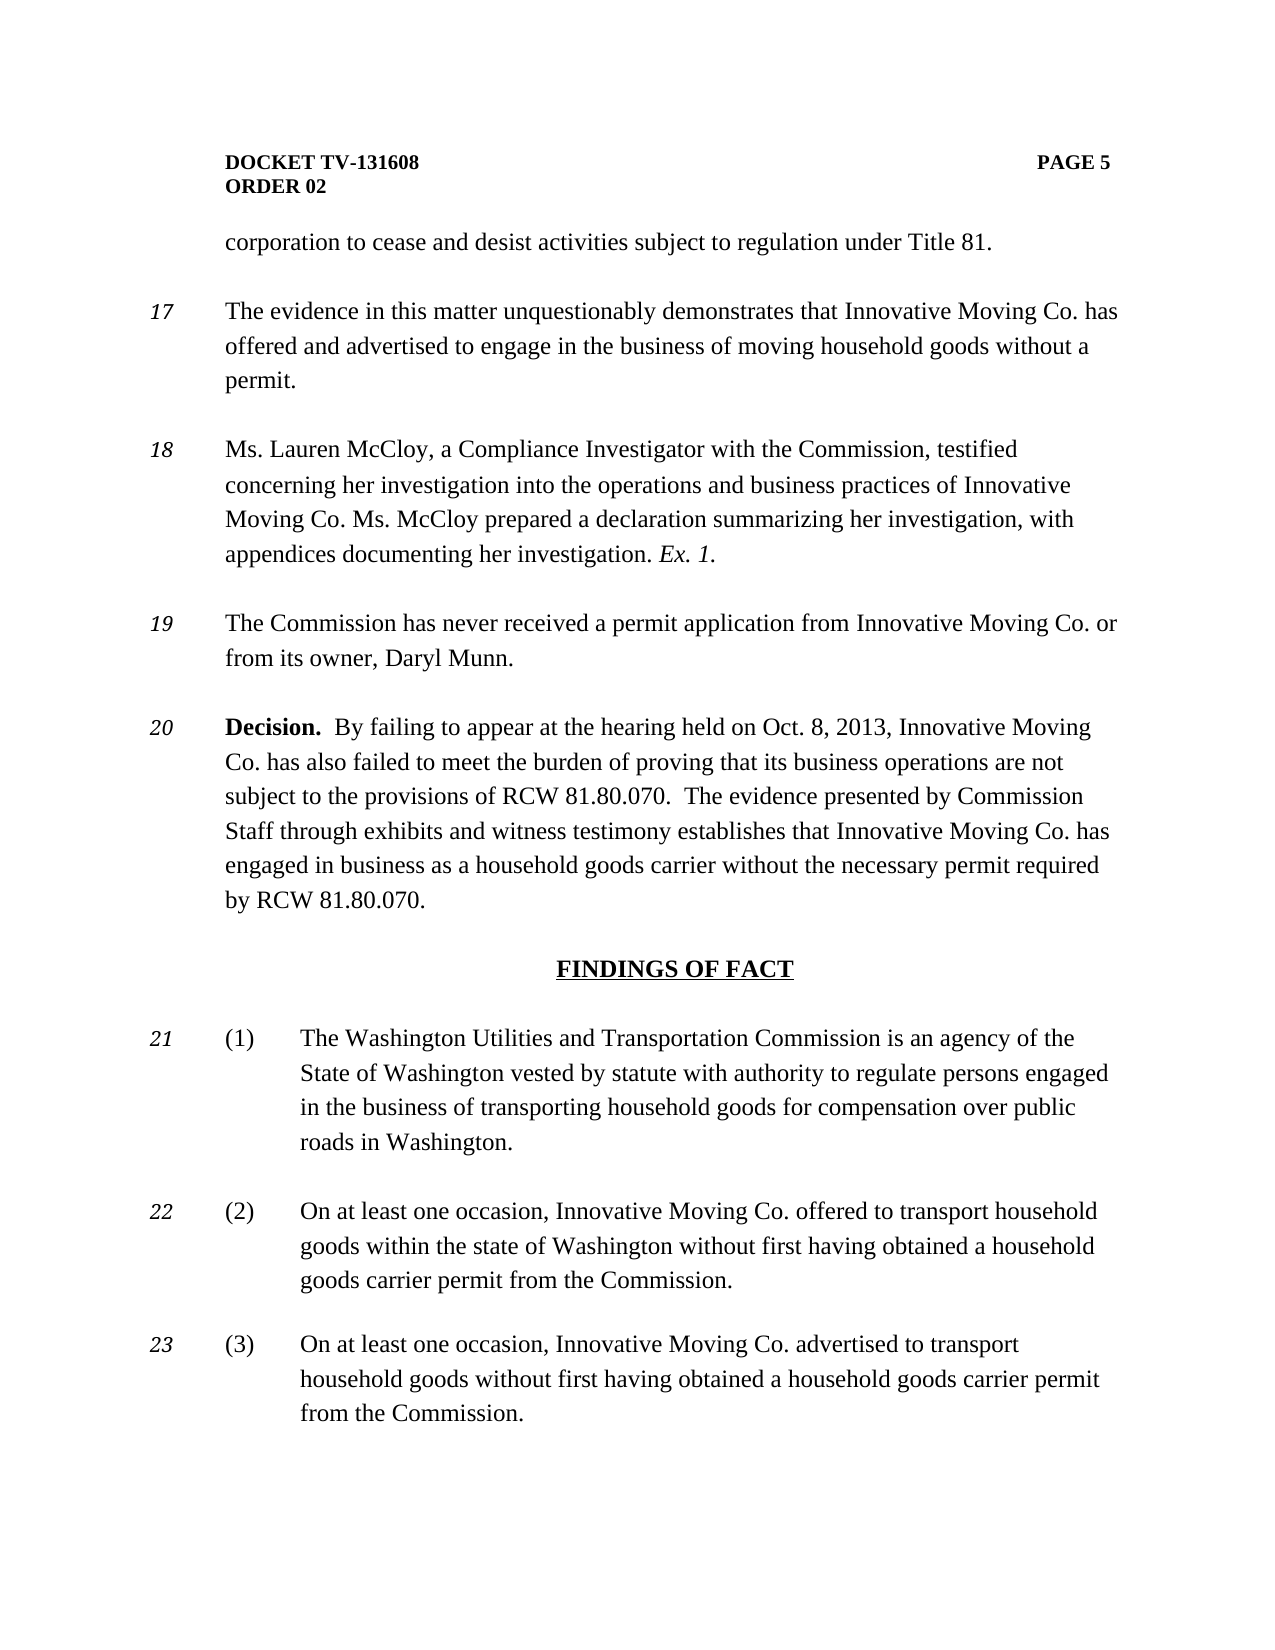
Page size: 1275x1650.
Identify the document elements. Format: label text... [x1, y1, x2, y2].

text FINDINGS OF FACT [225, 954, 1125, 983]
list (1) The Washington Utilities and Transportation Commission is an agency of the State of Washington vested by statute with authority to regulate persons engaged in the business of transporting household goods for compensation over public roads in Washington. [150, 1023, 1125, 1156]
list The Commission has never received a permit application from or from its owner, . [150, 608, 1125, 672]
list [150, 227, 1125, 290]
list Ms. Lauren McCloy, a Compliance Investigator with the Commission, testified concerning her investigation into the operations and business practices of . Ms. McCloy prepared a declaration summarizing her investigation, with appendices documenting her investigation. Ex. 1. [150, 434, 1125, 602]
list Decision. By failing to appear at the hearing held on Oct. 8, 2013, has also failed to meet the burden of proving that its business operations are not subject to the provisions of RCW 81.80.070. The evidence presented by Commission Staff through exhibits and witness testimony establishes that has engaged in business as a household goods carrier without the necessary permit required by RCW 81.80.070. [150, 712, 1125, 914]
list The evidence in this matter unquestionably demonstrates that has offered and advertised to engage in the business of moving household goods without a permit. [150, 296, 1125, 429]
list (3) On at least one occasion, advertised to transport household goods without first having obtained a household goods carrier permit from the Commission. [150, 1329, 1125, 1427]
list (2) On at least one occasion, offered to transport household goods within the state of Washington without first having obtained a household goods carrier permit from the Commission. [150, 1196, 1125, 1294]
